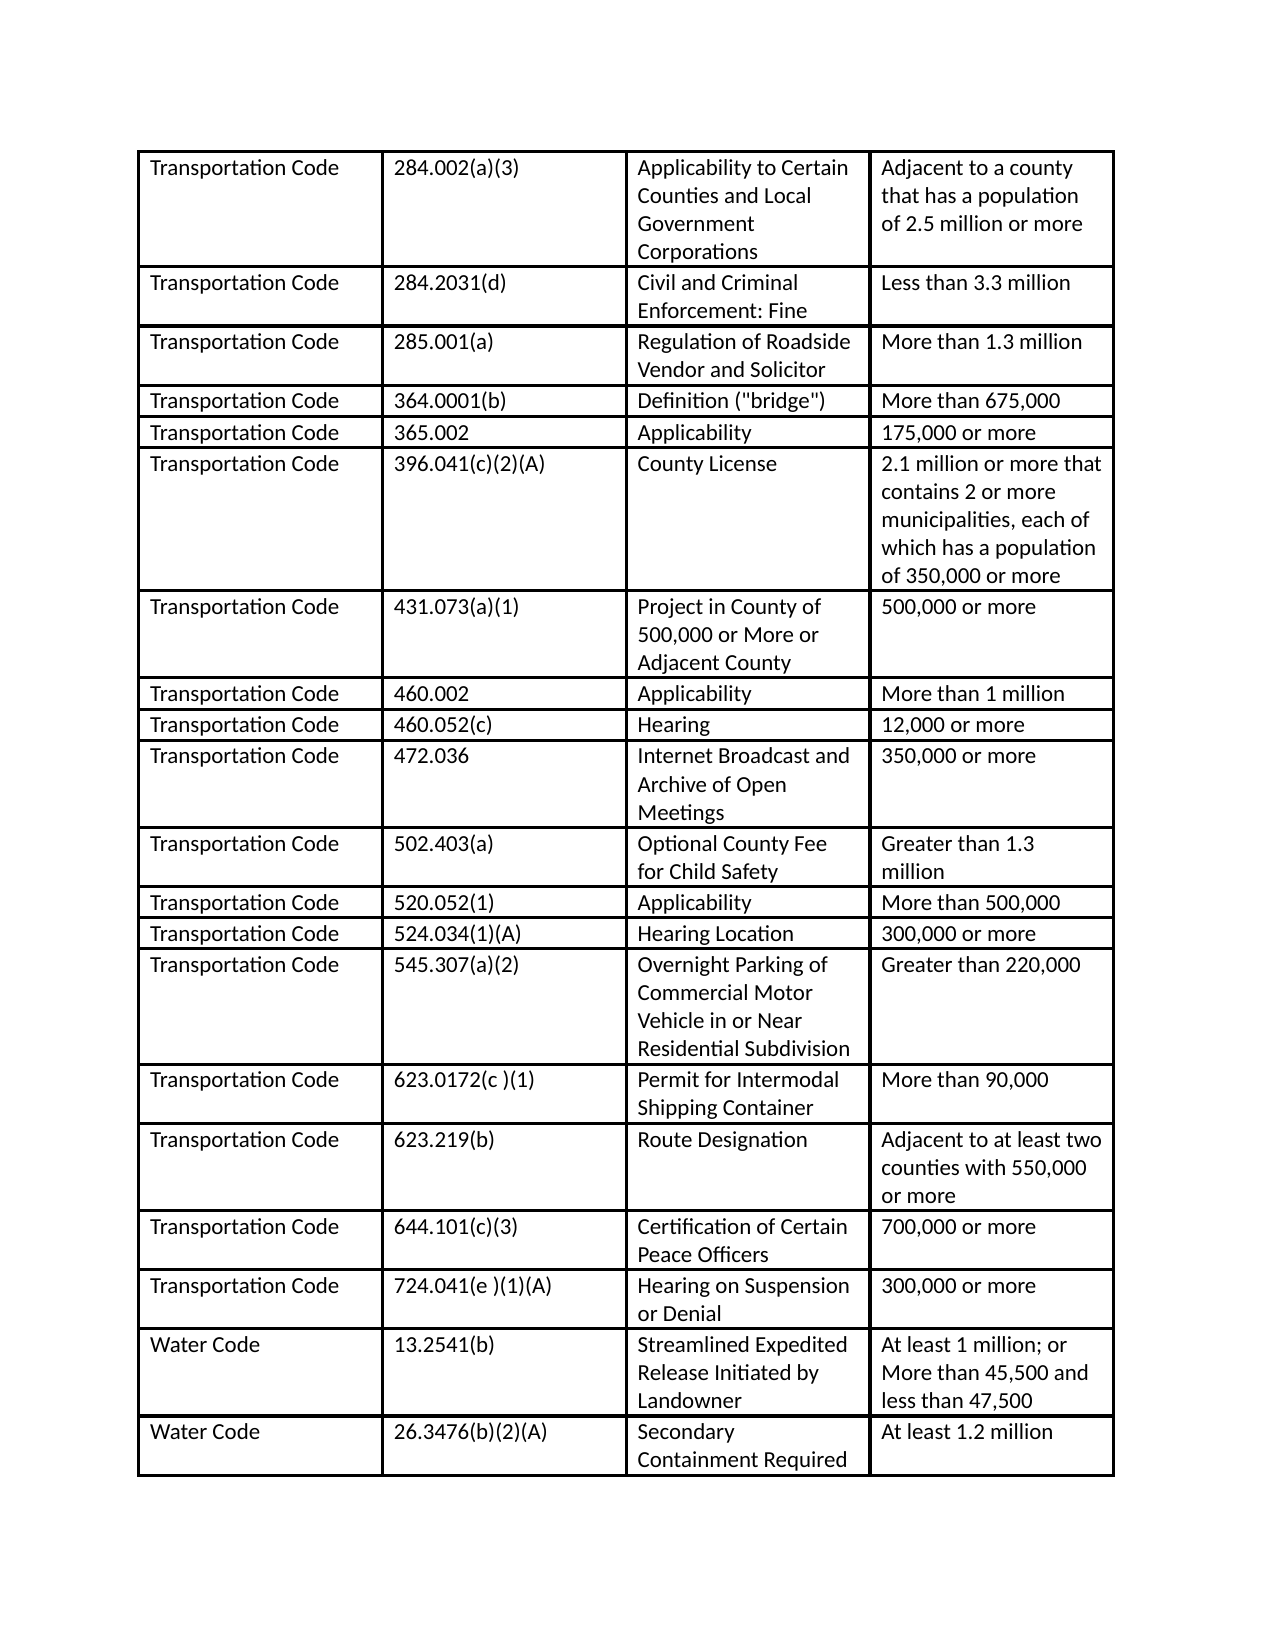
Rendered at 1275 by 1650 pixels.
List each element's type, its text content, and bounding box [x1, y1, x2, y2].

table_cell More than 500,000 [872, 888, 1112, 916]
table_cell Transportation Code [140, 919, 381, 947]
table_cell 460.052(c) [384, 711, 625, 738]
table_cell Applicability [628, 418, 868, 446]
table_cell Hearing Location [628, 919, 868, 947]
table_cell Transportation Code [140, 268, 381, 324]
table_cell County License [628, 449, 868, 589]
table_cell 623.219(b) [384, 1125, 625, 1209]
table_cell 300,000 or more [872, 1271, 1112, 1327]
table_cell 26.3476(b)(2)(A) [384, 1418, 625, 1473]
table_cell Transportation Code [140, 1125, 381, 1209]
table_cell Transportation Code [140, 950, 381, 1062]
table_cell Greater than 220,000 [872, 950, 1112, 1062]
table_cell Transportation Code [140, 153, 381, 265]
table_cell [628, 1418, 868, 1473]
table_cell 12,000 or more [872, 711, 1112, 738]
table_cell More than 90,000 [872, 1066, 1112, 1122]
table_cell Streamlined Expedited Release Initiated by Landowner [628, 1330, 868, 1414]
table_cell More than 1 million [872, 679, 1112, 707]
table_cell Regulation of Roadside Vendor and Solicitor [628, 328, 868, 383]
table_cell 284.002(a)(3) [384, 153, 625, 265]
table_cell Adjacent to at least two counties with 550,000 or more [872, 1125, 1112, 1209]
table_cell Less than 3.3 million [872, 268, 1112, 324]
table_cell Project in County of 500,000 or More or Adjacent County [628, 592, 868, 676]
table_cell Applicability to Certain Counties and Local Government Corporations [628, 153, 868, 265]
table_cell Applicability [628, 888, 868, 916]
table_cell 2.1 million or more that contains 2 or more municipalities, each of which has a population of 350,000 or more [872, 449, 1112, 589]
table_cell 13.2541(b) [384, 1330, 625, 1414]
table_cell At least 1 million; or More than 45,500 and less than 47,500 [872, 1330, 1112, 1414]
table_cell Transportation Code [140, 387, 381, 415]
table_cell Internet Broadcast and Archive of Open Meetings [628, 742, 868, 826]
table_cell Transportation Code [140, 1271, 381, 1327]
table_cell 285.001(a) [384, 328, 625, 383]
table_cell 520.052(1) [384, 888, 625, 916]
table_cell 300,000 or more [872, 919, 1112, 947]
table_cell Definition ("bridge") [628, 387, 868, 415]
table_cell Optional County Fee for Child Safety [628, 829, 868, 885]
table_cell More than 1.3 million [872, 328, 1112, 383]
table_cell 623.0172(c )(1) [384, 1066, 625, 1122]
table_cell Transportation Code [140, 829, 381, 885]
table_cell Civil and Criminal Enforcement: Fine [628, 268, 868, 324]
table_cell 545.307(a)(2) [384, 950, 625, 1062]
table_cell Greater than 1.3 million [872, 829, 1112, 885]
table_cell Transportation Code [140, 449, 381, 589]
table_cell 500,000 or more [872, 592, 1112, 676]
table_cell 365.002 [384, 418, 625, 446]
table_cell Transportation Code [140, 418, 381, 446]
table_cell Permit for Intermodal Shipping Container [628, 1066, 868, 1122]
table_cell 284.2031(d) [384, 268, 625, 324]
table_cell Route Designation [628, 1125, 868, 1209]
table_cell Transportation Code [140, 711, 381, 738]
table_cell 524.034(1)(A) [384, 919, 625, 947]
table_cell More than 675,000 [872, 387, 1112, 415]
table_cell Water Code [140, 1418, 381, 1473]
table_cell Applicability [628, 679, 868, 707]
table_cell Adjacent to a county that has a population of 2.5 million or more [872, 153, 1112, 265]
table_cell 724.041(e )(1)(A) [384, 1271, 625, 1327]
table_cell Certification of Certain Peace Officers [628, 1212, 868, 1268]
table_cell 350,000 or more [872, 742, 1112, 826]
table_cell Hearing [628, 711, 868, 738]
table_cell 460.002 [384, 679, 625, 707]
table_cell Transportation Code [140, 742, 381, 826]
table_cell Hearing on Suspension or Denial [628, 1271, 868, 1327]
table_cell 472.036 [384, 742, 625, 826]
table_cell Transportation Code [140, 1212, 381, 1268]
table_cell Transportation Code [140, 888, 381, 916]
table_cell 175,000 or more [872, 418, 1112, 446]
table_cell Transportation Code [140, 328, 381, 383]
table_cell 431.073(a)(1) [384, 592, 625, 676]
table_cell Overnight Parking of Commercial Motor Vehicle in or Near Residential Subdivision [628, 950, 868, 1062]
table_cell 364.0001(b) [384, 387, 625, 415]
table_cell Transportation Code [140, 1066, 381, 1122]
table_cell Water Code [140, 1330, 381, 1414]
table_cell Transportation Code [140, 679, 381, 707]
table_cell 700,000 or more [872, 1212, 1112, 1268]
table_cell Transportation Code [140, 592, 381, 676]
table_cell 502.403(a) [384, 829, 625, 885]
table_cell 644.101(c)(3) [384, 1212, 625, 1268]
table_cell 396.041(c)(2)(A) [384, 449, 625, 589]
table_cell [872, 1418, 1112, 1473]
